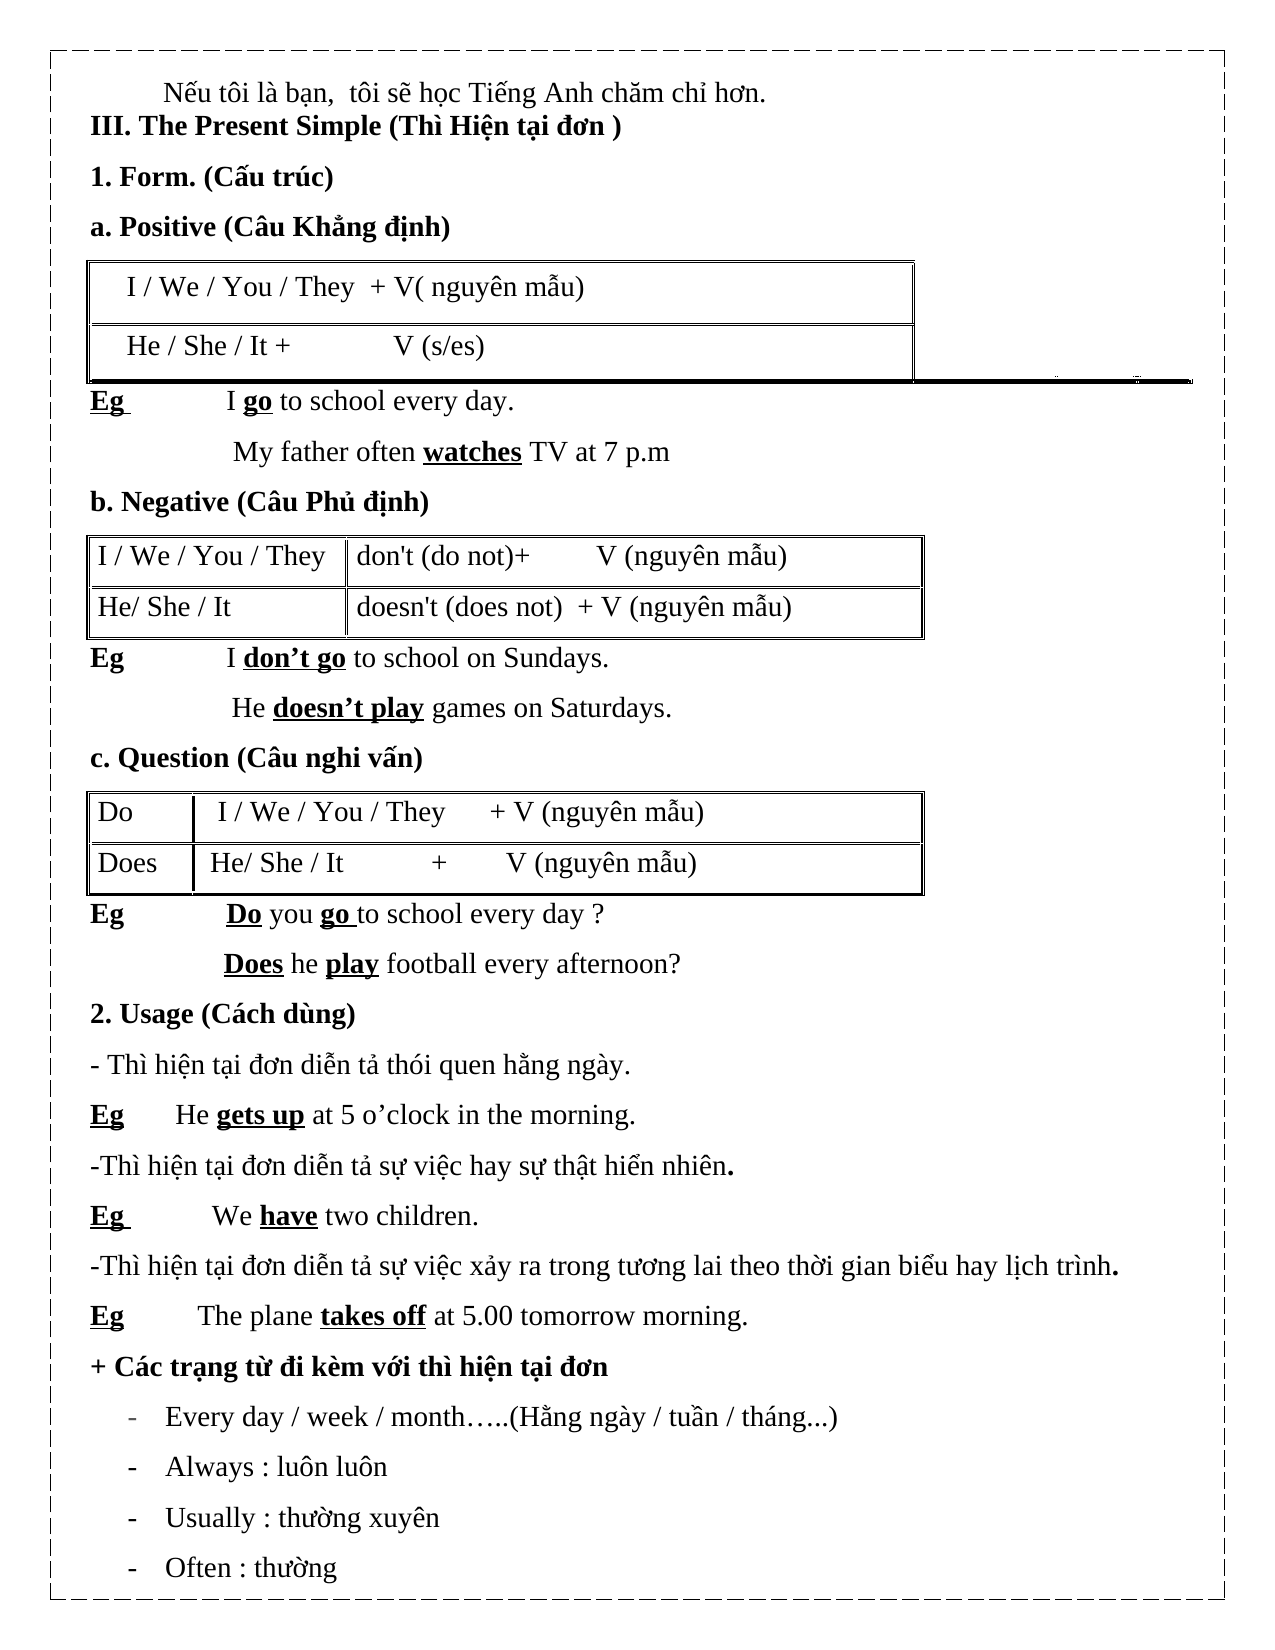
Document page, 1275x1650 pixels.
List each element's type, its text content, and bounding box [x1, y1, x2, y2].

list Often : thường [127, 1550, 1211, 1584]
text My father often watches TV at 7 p.m [90, 434, 1211, 467]
table_cell Does [88, 842, 193, 893]
text Nếu tôi là bạn, tôi sẽ học Tiếng Anh chăm chỉ hơn. [90, 75, 1211, 108]
table_header don't (do not)+ V (nguyên mẫu) [347, 538, 921, 586]
table_header Do [88, 792, 193, 842]
list Usually : thường xuyên [127, 1500, 1211, 1533]
text b. Negative (Câu Phủ định) [90, 484, 1211, 518]
text -Thì hiện tại đơn diễn tả sự việc hay sự thật hiển nhiên. [90, 1148, 1211, 1181]
text + Các trạng từ đi kèm với thì hiện tại đơn [90, 1349, 1211, 1382]
text a. Positive (Câu Khẳng định) [90, 209, 1211, 243]
text Eg He gets up at 5 o’clock in the morning. [90, 1097, 1211, 1131]
table_cell He/ She / It [88, 586, 347, 637]
text He doesn’t play games on Saturdays. [90, 690, 1211, 724]
table_cell doesn't (does not) + V (nguyên mẫu) [347, 586, 923, 637]
text Eg We have two children. [90, 1198, 1211, 1231]
text c. Question (Câu nghi vấn) [90, 740, 1211, 774]
table_header I / We / You / They [90, 538, 347, 586]
text 1. Form. (Cấu trúc) [90, 159, 1211, 192]
text 2. Usage (Cách dùng) [90, 997, 1211, 1030]
text Eg I don’t go to school on Sundays. [90, 640, 1211, 673]
text -Thì hiện tại đơn diễn tả sự việc xảy ra trong tương lai theo thời gian biểu hay lịch trình. [90, 1248, 1211, 1282]
text Does he play football every afternoon? [90, 946, 1211, 980]
table_header I / We / You / They + V( nguyên mẫu) [90, 263, 913, 323]
text Eg The plane takes off at 5.00 tomorrow morning. [90, 1298, 1211, 1332]
list Always : luôn luôn [127, 1449, 1211, 1483]
text - Thì hiện tại đơn diễn tả thói quen hằng ngày. [90, 1047, 1211, 1081]
list Every day / week / month…..(Hằng ngày / tuần / tháng...) [127, 1399, 1211, 1433]
table_cell He / She / It + V (s/es) [88, 323, 913, 379]
text III. The Present Simple (Thì Hiện tại đơn ) [90, 108, 1211, 142]
text Eg I go to school every day. [90, 383, 1211, 417]
table_header I / We / You / They + V (nguyên mẫu) [193, 794, 921, 842]
text Eg Do you go to school every day ? [90, 896, 1211, 929]
table_cell He/ She / It + V (nguyên mẫu) [193, 842, 923, 893]
